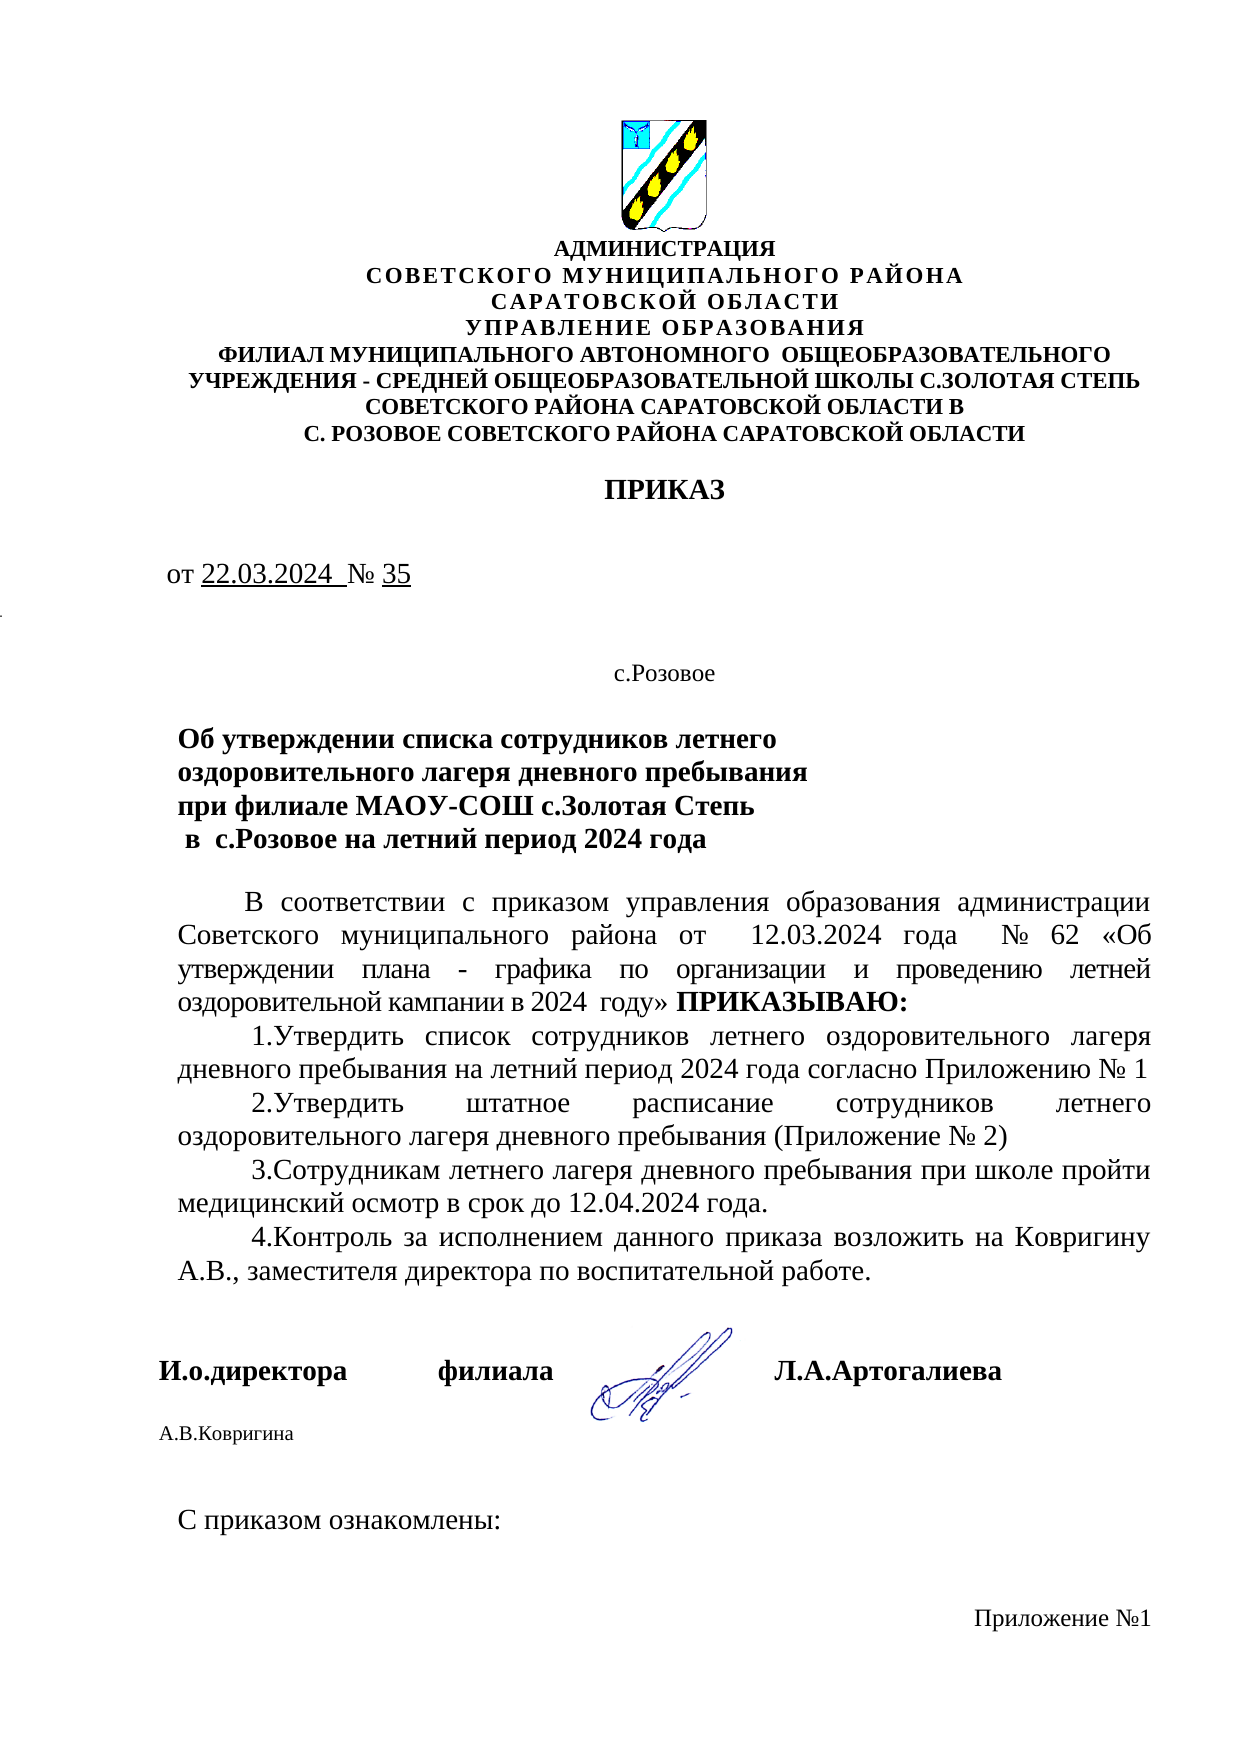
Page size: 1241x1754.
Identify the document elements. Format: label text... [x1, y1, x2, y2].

text 4.Контроль за исполнением данного приказа возложить на Ковригину А.В., заместителя директора по воспитательной работе. [177, 1219, 1152, 1286]
text УПРАВЛЕНИЕ ОБРАЗОВАНИЯ [177, 314, 1152, 341]
text С приказом ознакомлены: [177, 1502, 1152, 1536]
text ФИЛИАЛ МУНИЦИПАЛЬНОГО АВТОНОМНОГО ОБЩЕОБРАЗОВАТЕЛЬНОГО УЧРЕЖДЕНИЯ - СРЕДНЕЙ ОБЩЕОБРАЗОВАТЕЛЬНОЙ ШКОЛЫ С.ЗОЛОТАЯ СТЕПЬ СОВЕТСКОГО РАЙОНА САРАТОВСКОЙ ОБЛАСТИ В [177, 341, 1152, 420]
text ПРИКАЗ [177, 472, 1152, 506]
text И.о.директора филиала Л.А.Артогалиева [158, 1353, 571, 1387]
text Об утверждении списка сотрудников летнего [177, 721, 1152, 754]
text СОВЕТСКОГО МУНИЦИПАЛЬНОГО РАЙОНА [177, 262, 1152, 288]
text в с.Розовое на летний период 2024 года [177, 821, 1152, 855]
text САРАТОВСКОЙ ОБЛАСТИ [177, 288, 1152, 314]
text АДМИНИСТРАЦИЯ [177, 235, 1152, 262]
text с.Розовое [177, 658, 1152, 687]
text при филиале МАОУ-СОШ с.Золотая Степь [177, 788, 1152, 821]
text В соответствии с приказом управления образования администрации Советского муниципального района от 12.03.2024 года № 62 «Об утверждении плана - графика по организации и проведению летней оздоровительной кампании в 2024 году» ПРИКАЗЫВАЮ: [177, 884, 1152, 1018]
picture [571, 1321, 758, 1429]
text И.о.директора филиала Л.А.Артогалиева [758, 1353, 1152, 1387]
text от 22.03.2024 № 35 [166, 556, 539, 590]
text А.В.Ковригина [158, 1420, 1152, 1444]
text 2.Утвердить штатное расписание сотрудников летнего оздоровительного лагеря дневного пребывания (Приложение № 2) [177, 1085, 1152, 1152]
text оздоровительного лагеря дневного пребывания [177, 754, 1152, 788]
text 1.Утвердить список сотрудников летнего оздоровительного лагеря дневного пребывания на летний период 2024 года согласно Приложению № 1 [177, 1018, 1152, 1085]
text Приложение №1 [177, 1603, 1152, 1631]
text С. РОЗОВОЕ СОВЕТСКОГО РАЙОНА САРАТОВСКОЙ ОБЛАСТИ [177, 420, 1152, 446]
text 3.Сотрудникам летнего лагеря дневного пребывания при школе пройти медицинский осмотр в срок до 12.04.2024 года. [177, 1152, 1152, 1219]
